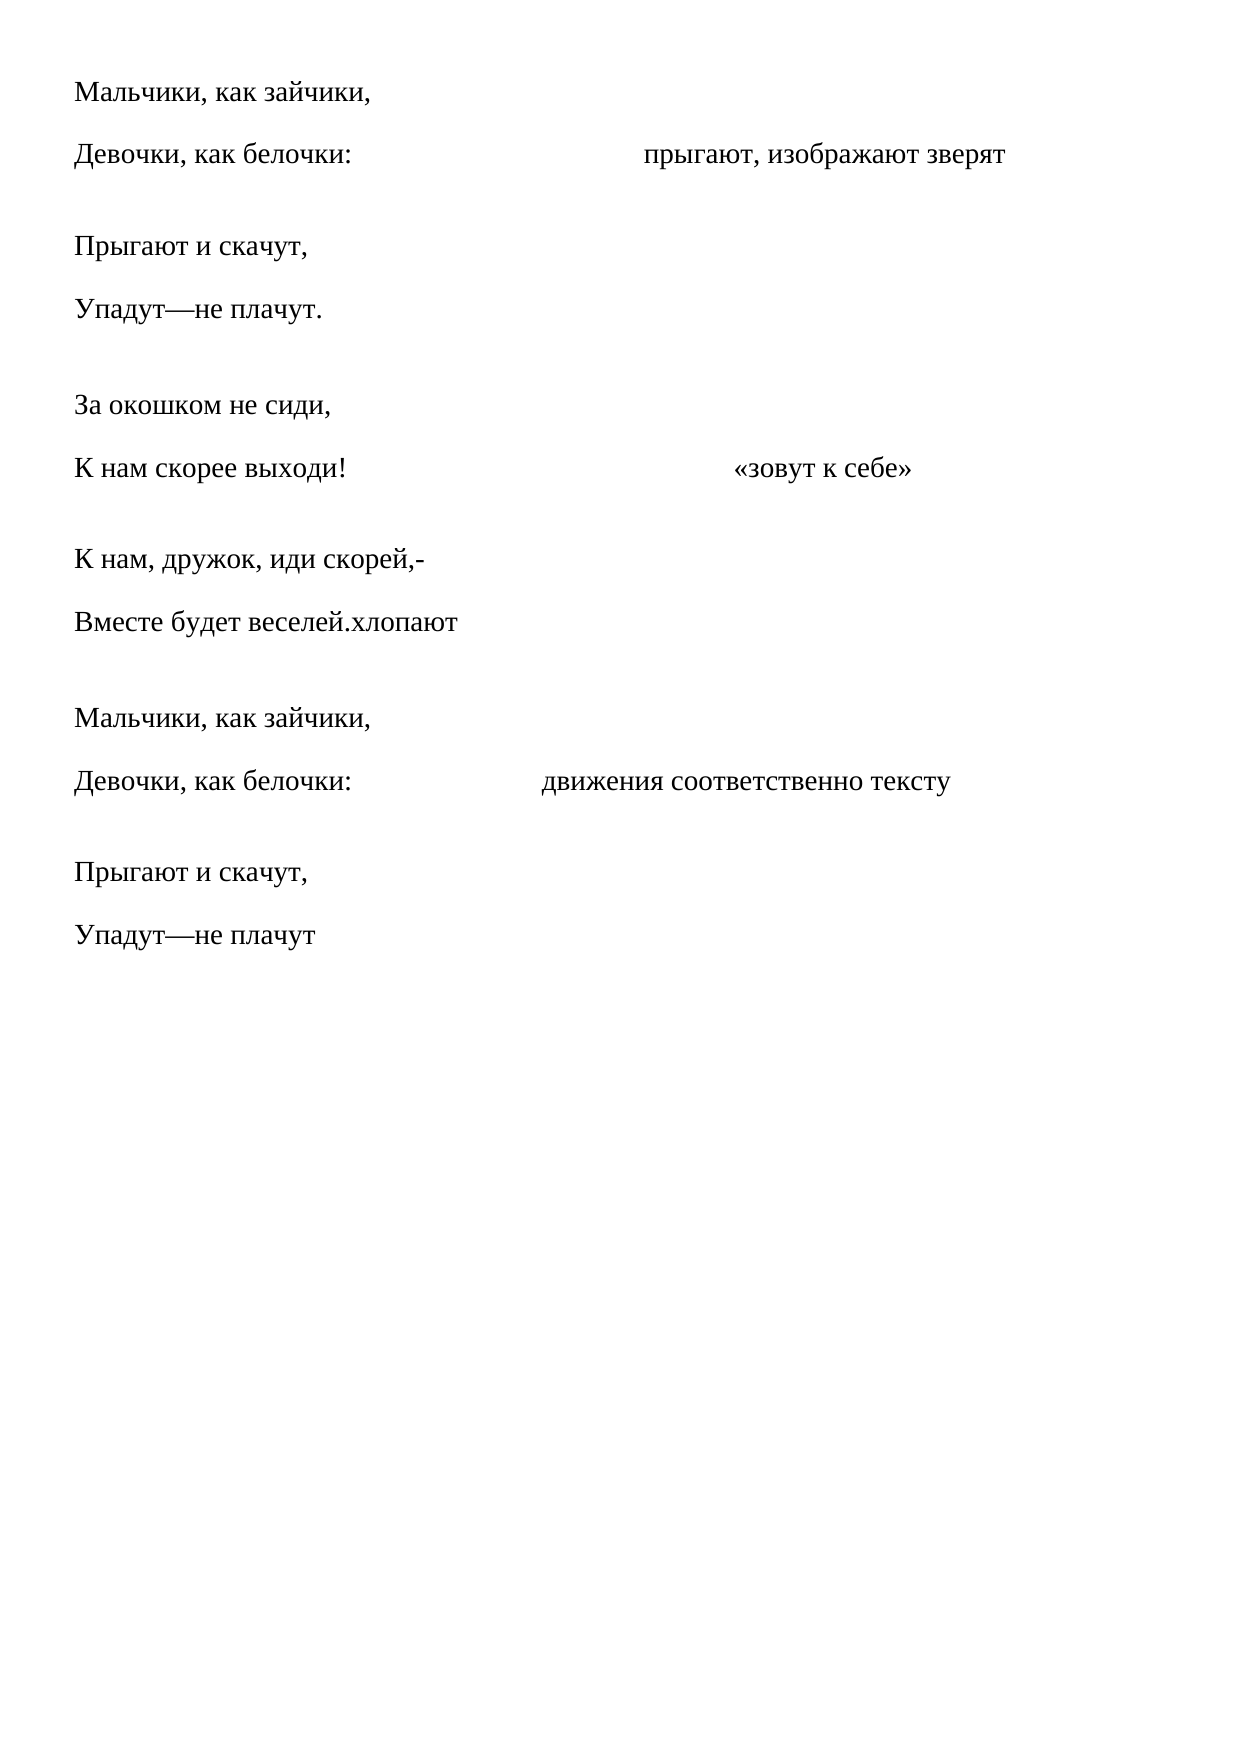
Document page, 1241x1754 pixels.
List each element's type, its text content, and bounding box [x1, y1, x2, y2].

text Девочки, как белочки: движения соответственно тексту [74, 763, 1152, 825]
text Прыгают и скачут, [74, 854, 1152, 888]
text К нам, дружок, иди скорей,- [74, 541, 1152, 575]
text Девочки, как белочки: прыгают, изображают зверят [74, 137, 1152, 199]
text Мальчики, как зайчики, [74, 74, 1152, 107]
text Мальчики, как зайчики, [74, 667, 1152, 734]
text Прыгают и скачут, [74, 228, 1152, 262]
text Вместе будет веселей.хлопают [74, 604, 1152, 637]
text Упадут—не плачут [74, 917, 1152, 951]
text К нам скорее выходи! «зовут к себе» [74, 450, 1152, 512]
text За окошком не сиди, [74, 353, 1152, 421]
text Упадут—не плачут. [74, 291, 1152, 324]
